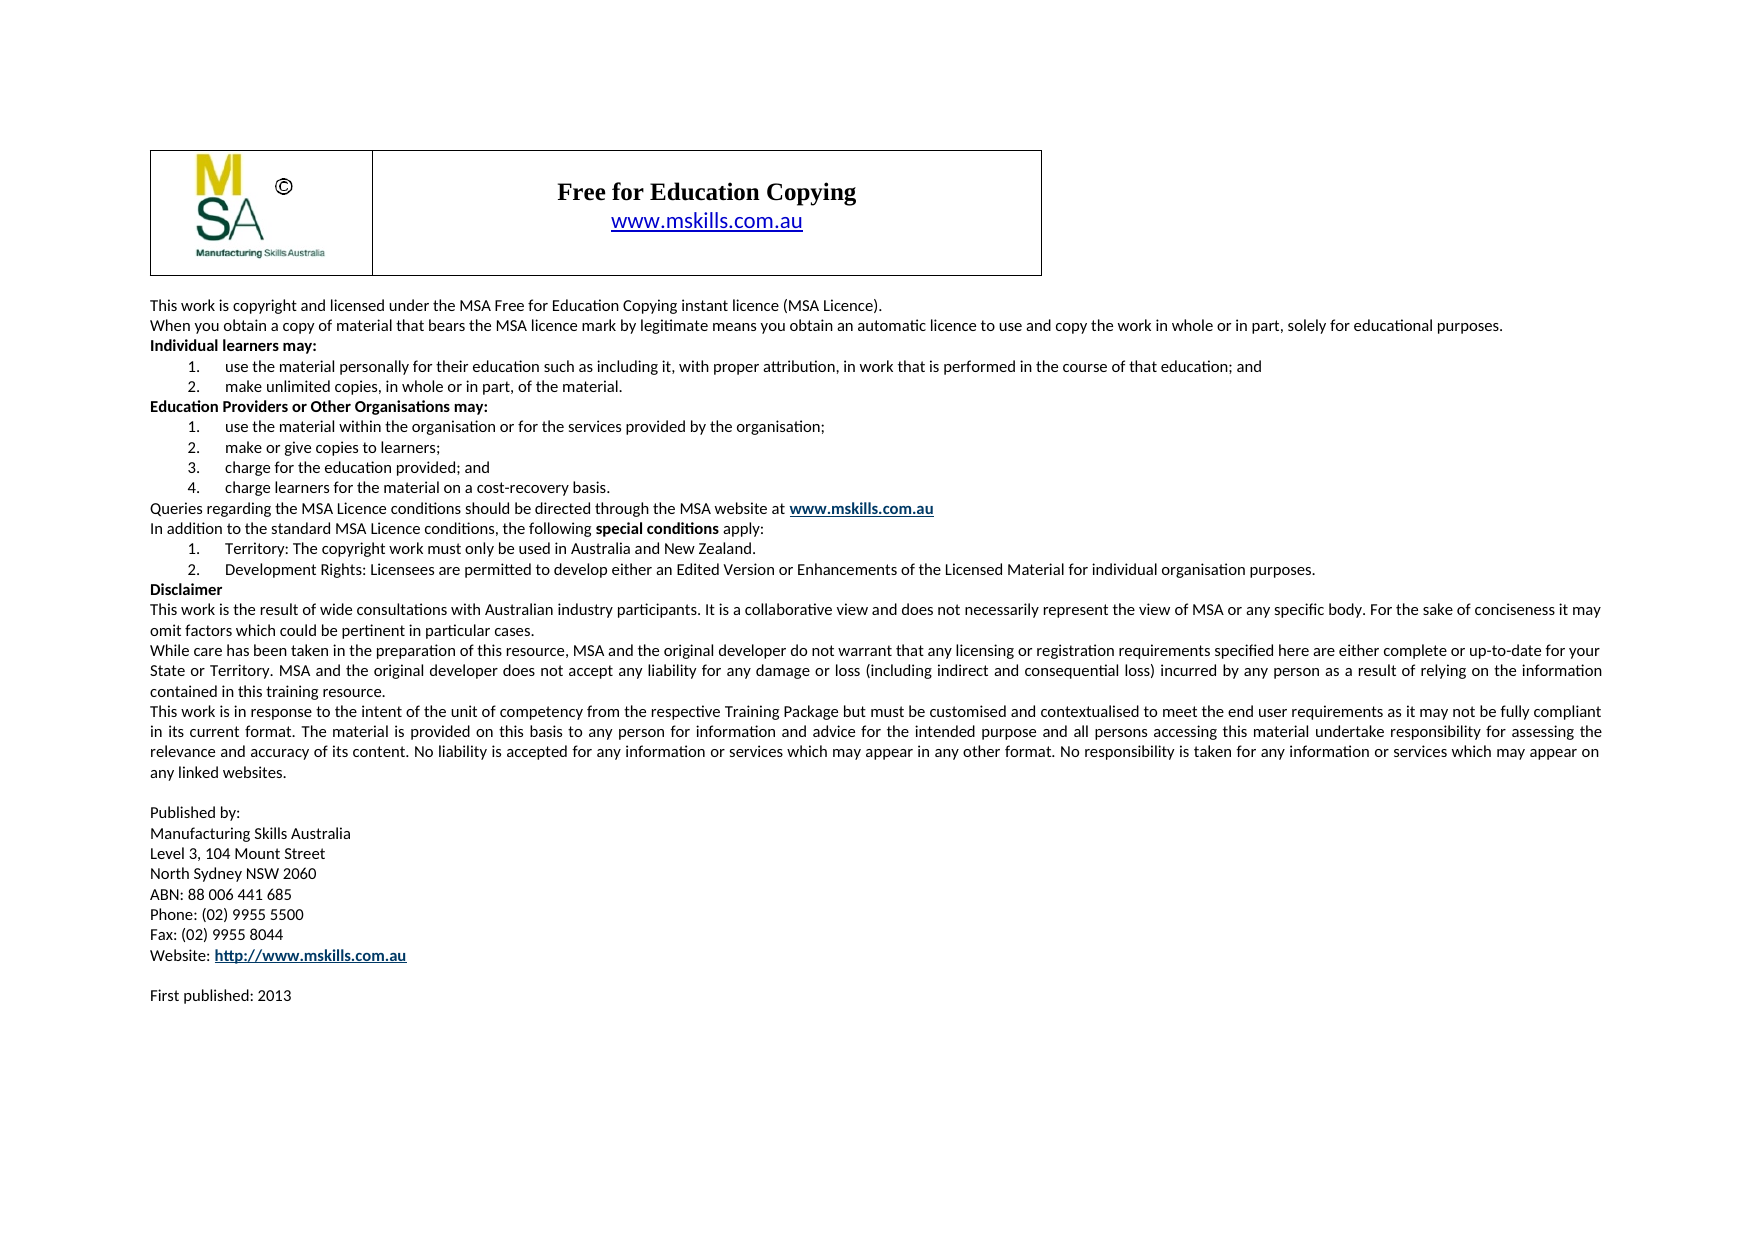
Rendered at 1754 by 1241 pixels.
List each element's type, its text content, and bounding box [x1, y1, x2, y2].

list make unlimited copies, in whole or in part, of the material. [187, 376, 1604, 396]
picture [193, 151, 329, 261]
text When you obtain a copy of material that bears the MSA licence mark by legitimate means you obtain an automatic licence to use and copy the work in whole or in part, solely for educational purposes. [150, 315, 1604, 336]
list Territory: The copyright work must only be used in Australia and New Zealand. [187, 539, 1604, 559]
text Disclaimer [150, 579, 1604, 599]
list charge for the education provided; and [187, 457, 1604, 478]
text This work is copyright and licensed under the MSA Free for Education Copying instant licence (MSA Licence). [150, 295, 1604, 315]
text While care has been taken in the preparation of this resource, MSA and the original developer do not warrant that any licensing or registration requirements specified here are either complete or up-to-date for your State or Territory. MSA and the original developer does not accept any liability for any damage or loss (including indirect and consequential loss) incurred by any person as a result of relying on the information contained in this training resource. [150, 640, 1604, 701]
text Queries regarding the MSA Licence conditions should be directed through the MSA website at www.mskills.com.au [150, 498, 1604, 518]
text Individual learners may: [150, 336, 1604, 356]
text Education Providers or Other Organisations may: [150, 396, 1604, 417]
table_header Free for Education Copying www.mskills.com.au [373, 151, 1041, 275]
list use the material within the organisation or for the services provided by the organisation; [187, 417, 1604, 437]
text In addition to the standard MSA Licence conditions, the following special conditions apply: [150, 518, 1604, 539]
list use the material personally for their education such as including it, with proper attribution, in work that is performed in the course of that education; and [187, 356, 1604, 376]
table_header [151, 151, 372, 275]
table_header Manufacturing Skills Australia Level 3, 104 Mount Street North Sydney NSW 2060 ABN: 88 006 441 685 Phone: (02) 9955 5500 Fax: (02) 9955 8044 Website: http://www.mskills.com.au First published: 2013 [139, 823, 918, 1006]
text Published by: [150, 803, 1604, 823]
list charge learners for the material on a cost-recovery basis. [187, 478, 1604, 498]
list make or give copies to learners; [187, 437, 1604, 457]
list Development Rights: Licensees are permitted to develop either an Edited Version or Enhancements of the Licensed Material for individual organisation purposes. [187, 559, 1604, 579]
text This work is the result of wide consultations with Australian industry participants. It is a collaborative view and does not necessarily represent the view of MSA or any specific body. For the sake of conciseness it may omit factors which could be pertinent in particular cases. [150, 599, 1604, 640]
text This work is in response to the intent of the unit of competency from the respective Training Package but must be customised and contextualised to meet the end user requirements as it may not be fully compliant in its current format. The material is provided on this basis to any person for information and advice for the intended purpose and all persons accessing this material undertake responsibility for assessing the relevance and accuracy of its content. No liability is accepted for any information or services which may appear in any other format. No responsibility is taken for any information or services which may appear on any linked websites. [150, 701, 1604, 782]
